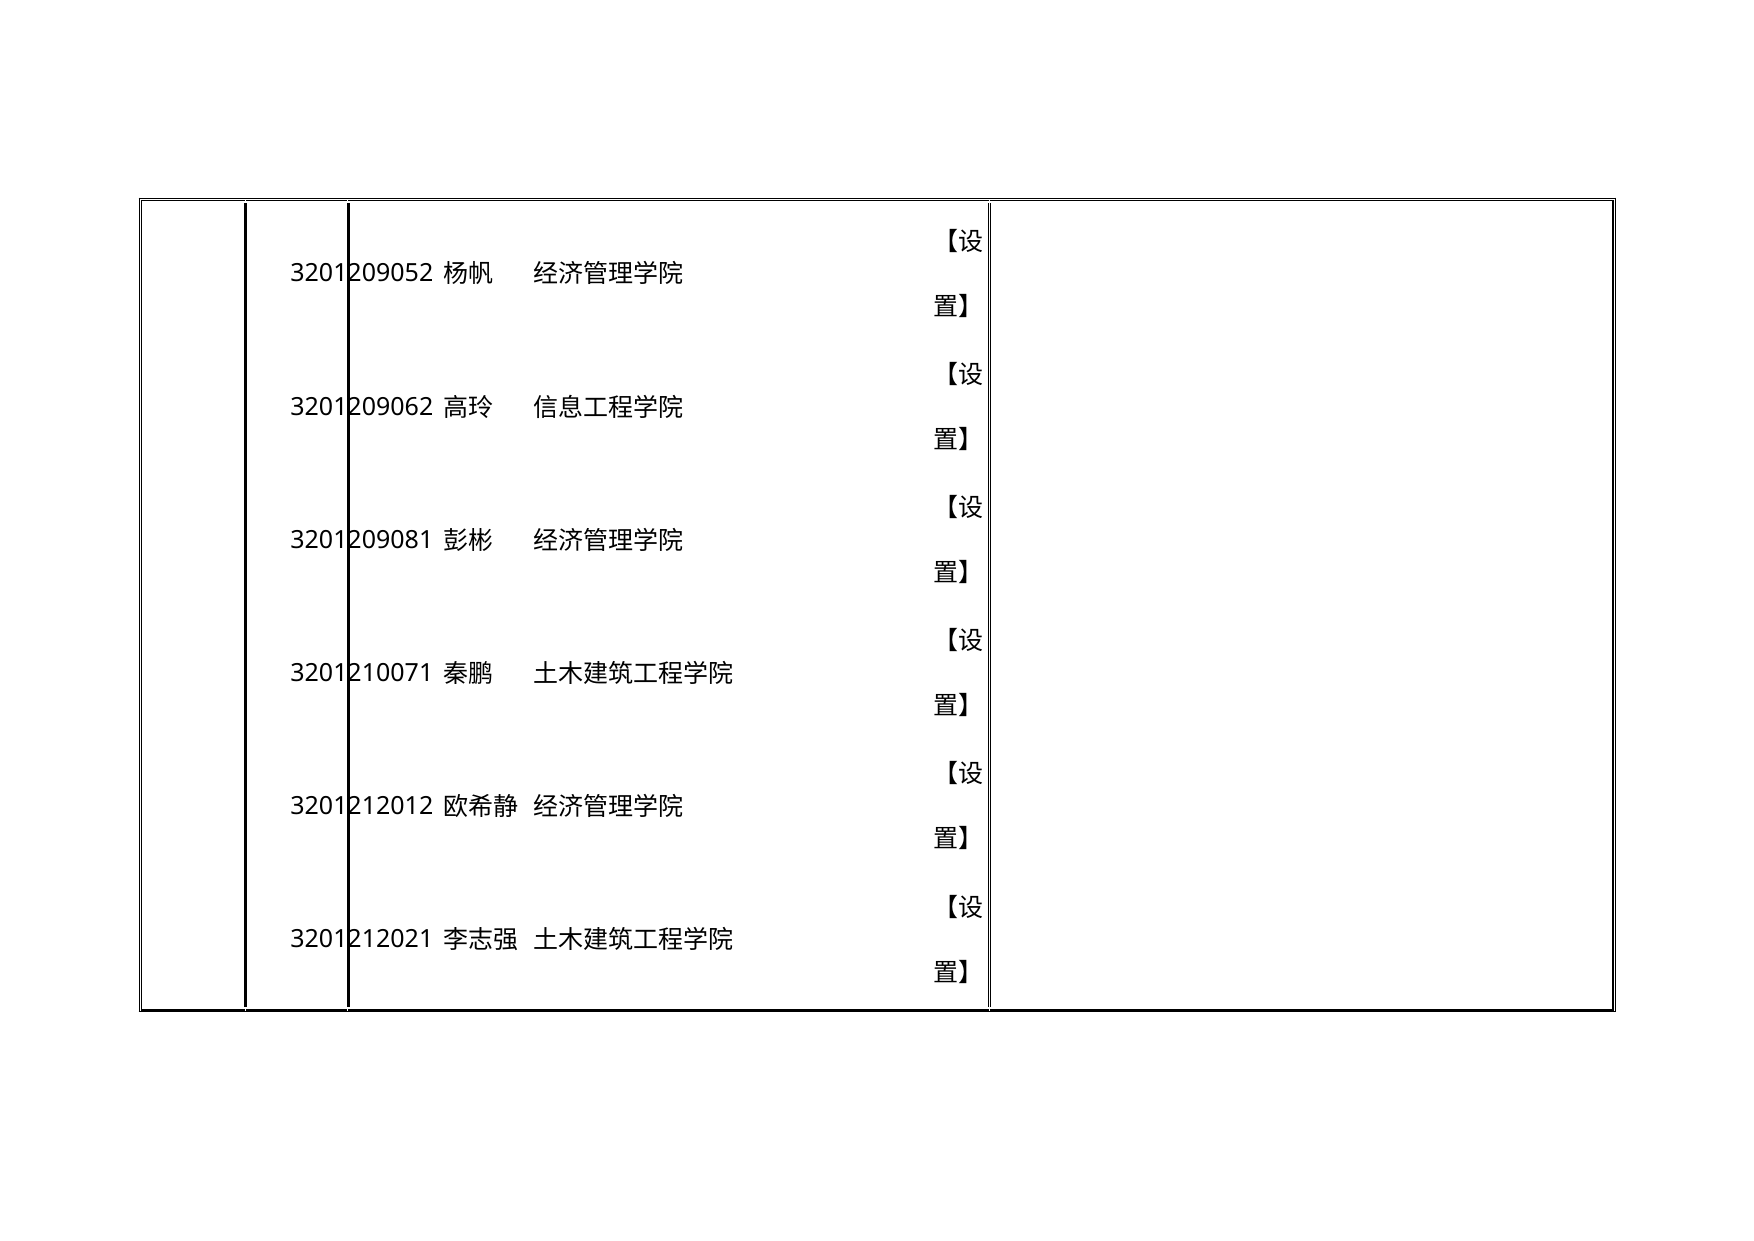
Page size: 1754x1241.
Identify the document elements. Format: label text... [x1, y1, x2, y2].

table_cell 10.1.2 学生就业信息 [245, 199, 348, 1009]
table_cell [348, 201, 989, 1009]
table_cell [990, 201, 1612, 1009]
table_cell 52 [142, 201, 245, 1009]
